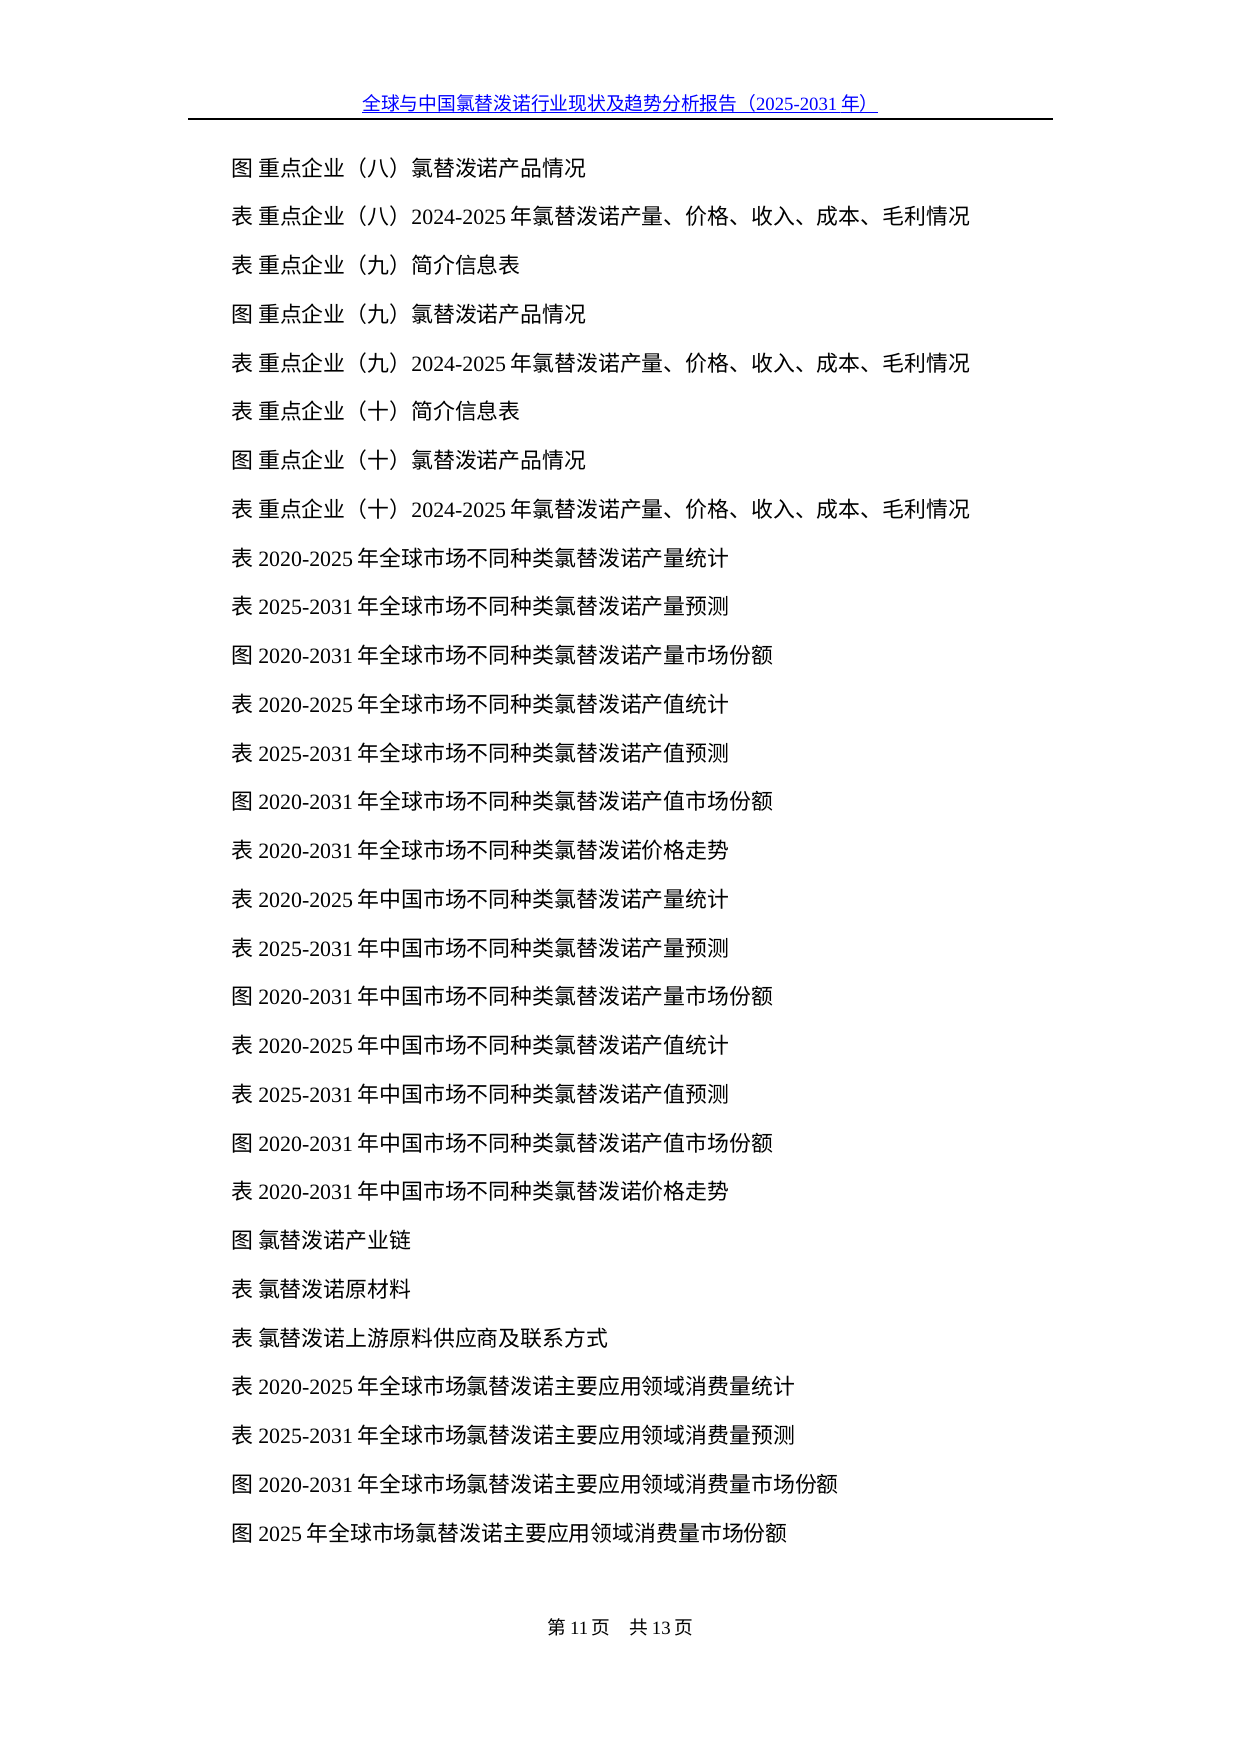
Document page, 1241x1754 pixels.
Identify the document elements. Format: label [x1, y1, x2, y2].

text [187, 150, 1053, 1548]
